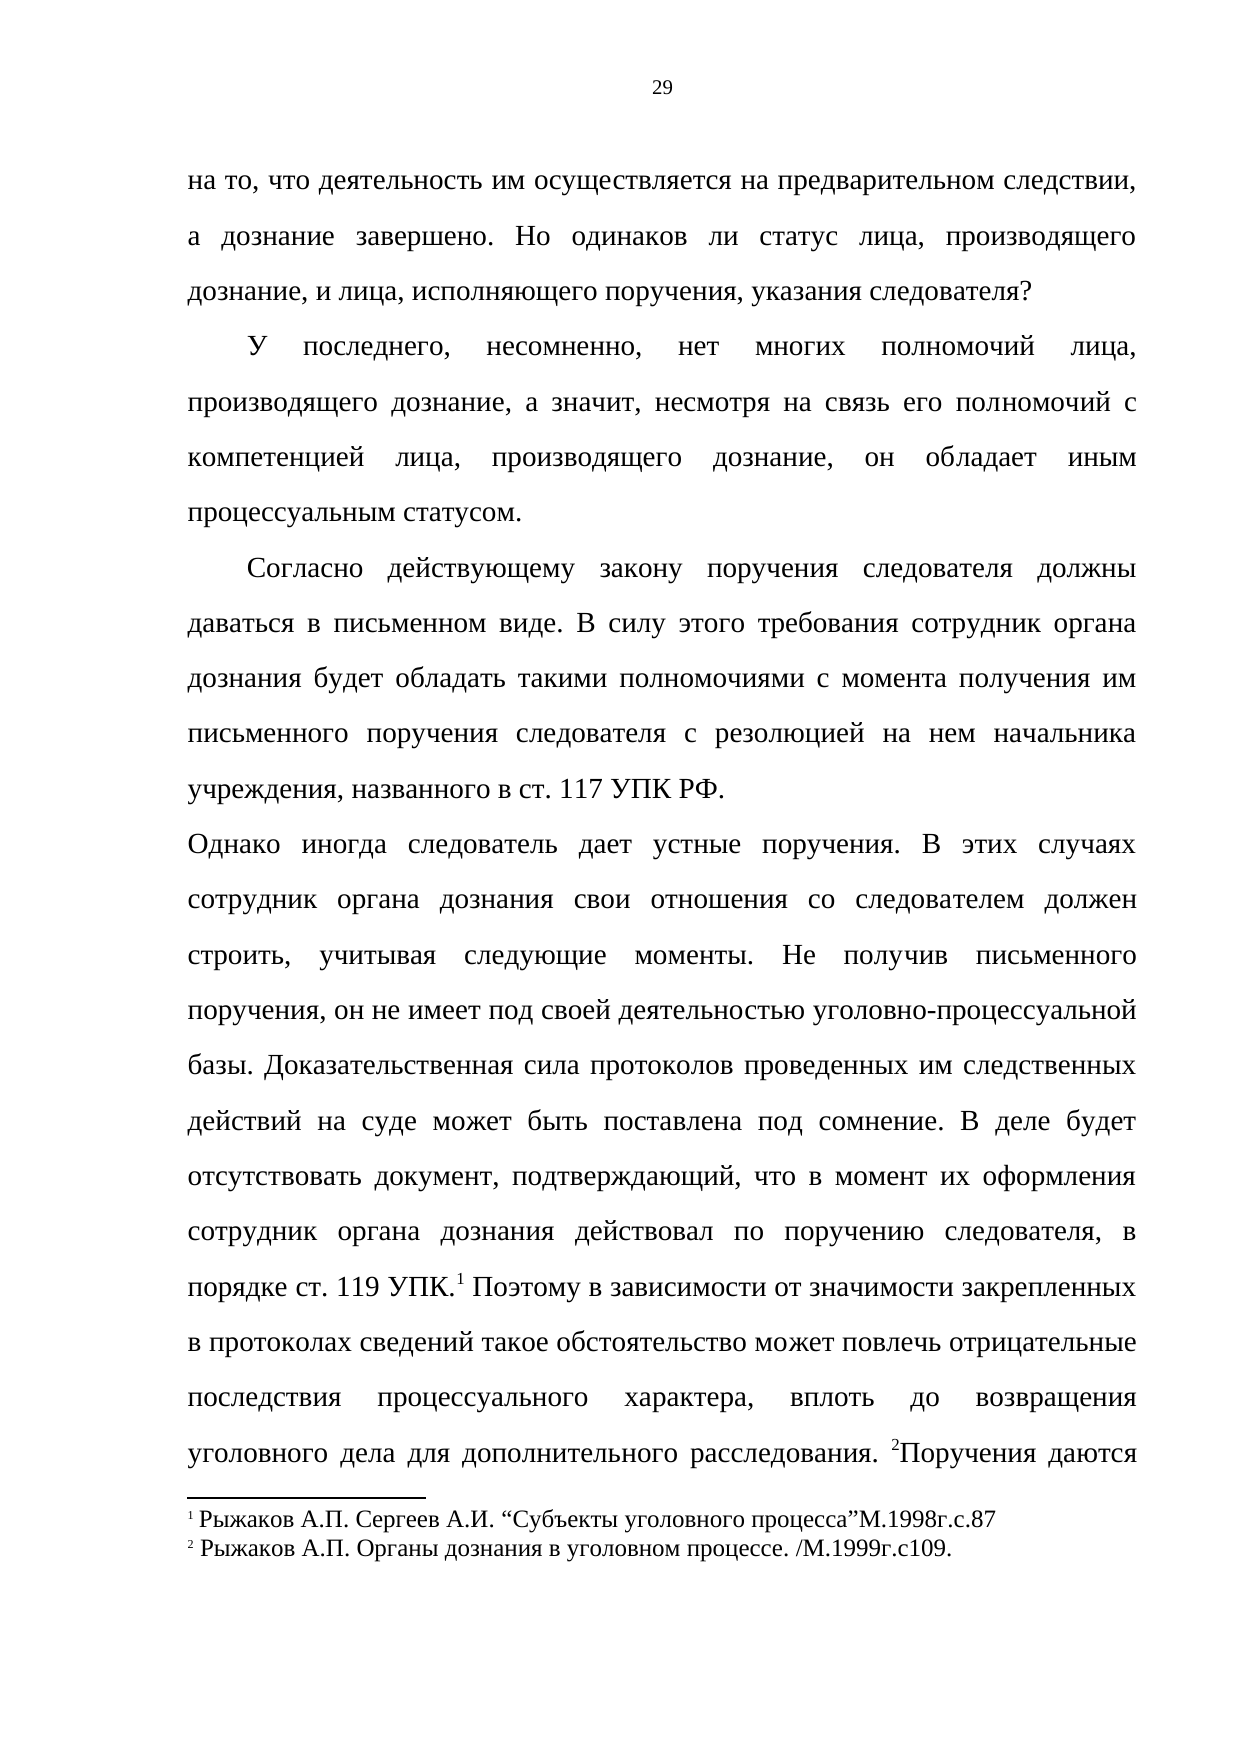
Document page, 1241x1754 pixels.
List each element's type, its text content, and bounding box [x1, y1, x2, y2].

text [187, 826, 1137, 1468]
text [187, 162, 1137, 307]
text Согласно действующему закону поручения следователя должны даваться в письменном виде. В силу этого требования сотрудник органа дознания будет обладать такими полномочиями с момента получения им письменного поручения следователя с резолюцией на нем начальника учреждения, названного в ст. 117 УПК РФ. [187, 550, 1137, 804]
text У последнего, несомненно, нет многих полномочий лица, производящего дознание, а значит, несмотря на связь его полномочий с компетенцией лица, производящего дознание, он обладает иным процессуальным статусом. [187, 328, 1137, 528]
